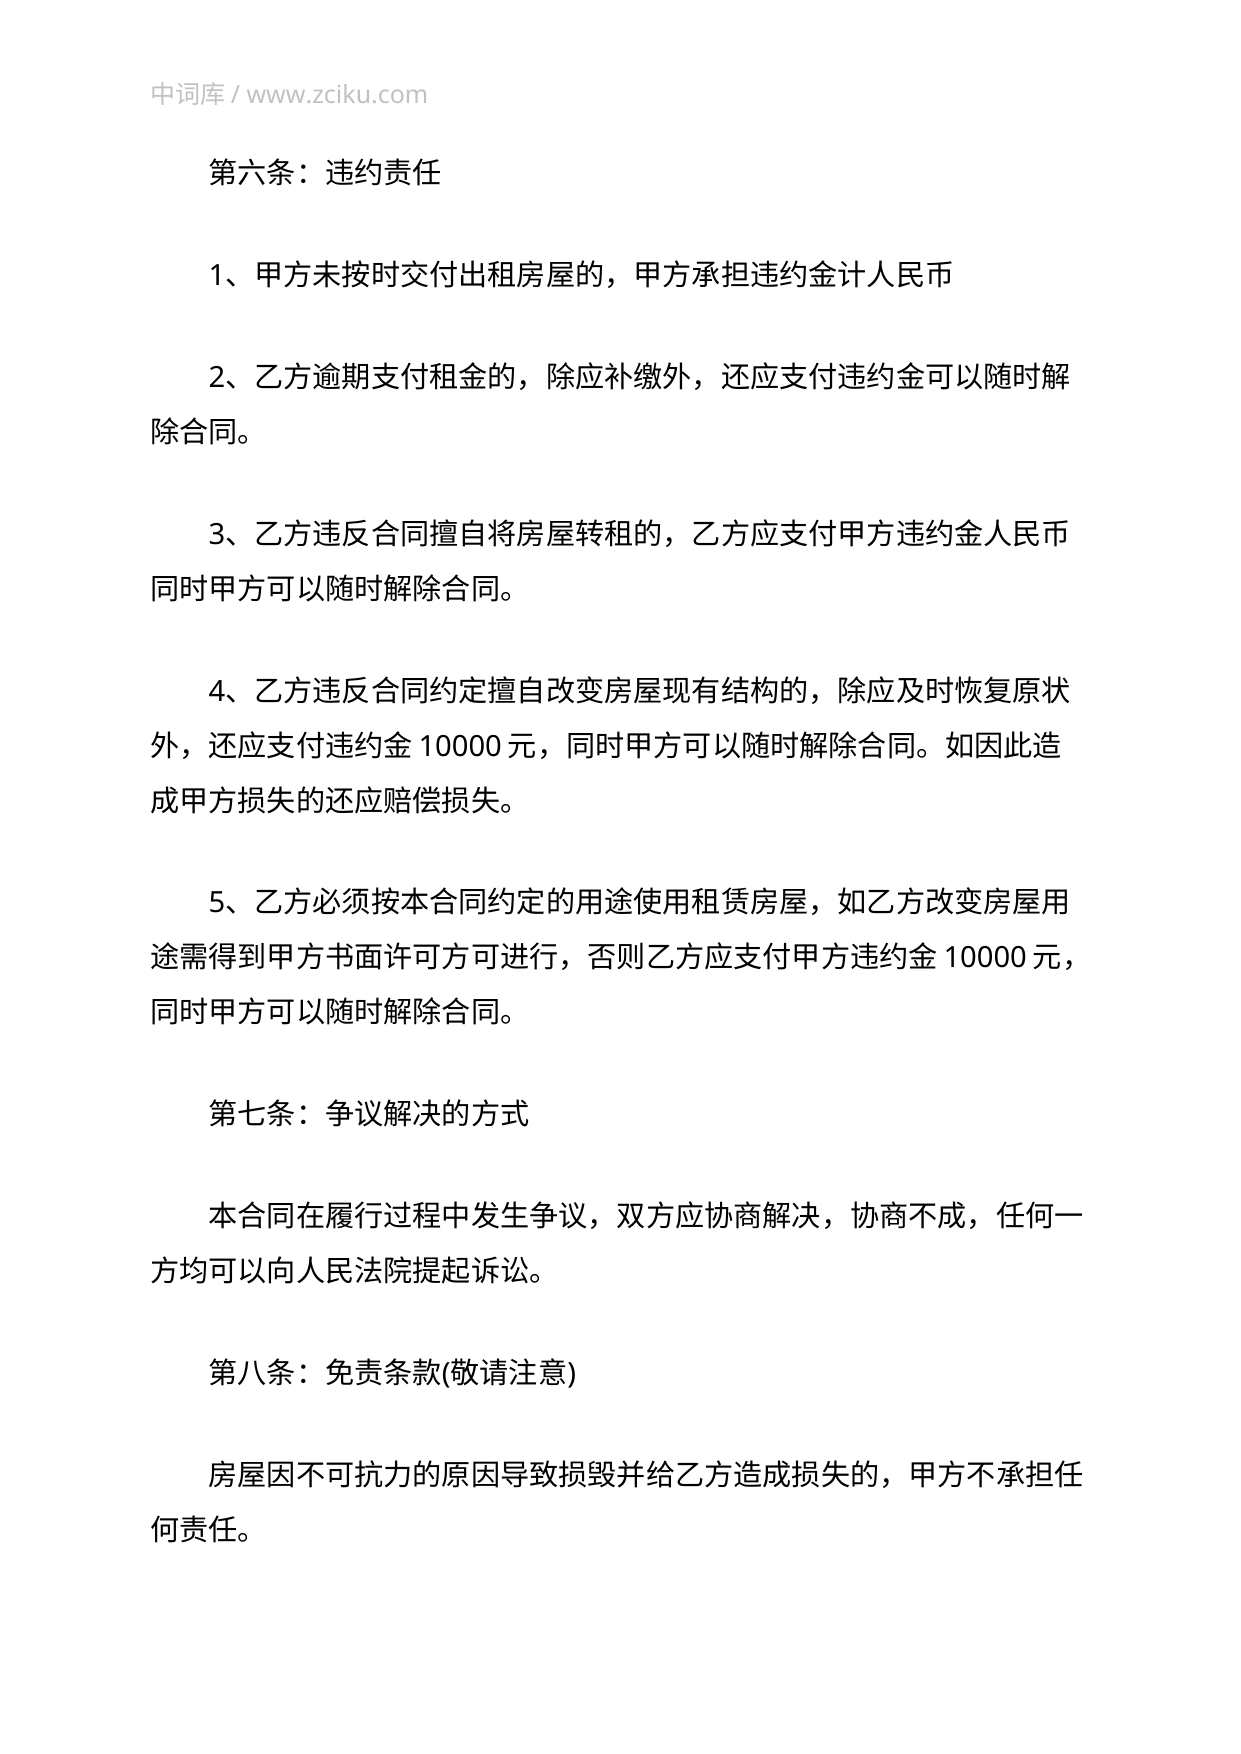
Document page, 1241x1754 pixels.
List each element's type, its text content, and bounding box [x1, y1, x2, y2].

text 2、乙方逾期支付租金的，除应补缴外，还应支付违约金可以随时解除合同。 [150, 354, 1090, 451]
text 本合同在履行过程中发生争议，双方应协商解决，协商不成，任何一方均可以向人民法院提起诉讼。 [150, 1193, 1090, 1290]
text 1、甲方未按时交付出租房屋的，甲方承担违约金计人民币 [150, 252, 1090, 294]
text 房屋因不可抗力的原因导致损毁并给乙方造成损失的，甲方不承担任何责任。 [150, 1451, 1090, 1548]
text 第七条：争议解决的方式 [150, 1091, 1090, 1133]
text 第六条：违约责任 [150, 150, 1090, 192]
text 第八条：免责条款(敬请注意) [150, 1349, 1090, 1392]
text 5、乙方必须按本合同约定的用途使用租赁房屋，如乙方改变房屋用途需得到甲方书面许可方可进行，否则乙方应支付甲方违约金10000元，同时甲方可以随时解除合同。 [150, 879, 1090, 1031]
text 3、乙方违反合同擅自将房屋转租的，乙方应支付甲方违约金人民币同时甲方可以随时解除合同。 [150, 511, 1090, 608]
text 4、乙方违反合同约定擅自改变房屋现有结构的，除应及时恢复原状外，还应支付违约金10000元，同时甲方可以随时解除合同。如因此造成甲方损失的还应赔偿损失。 [150, 667, 1090, 819]
